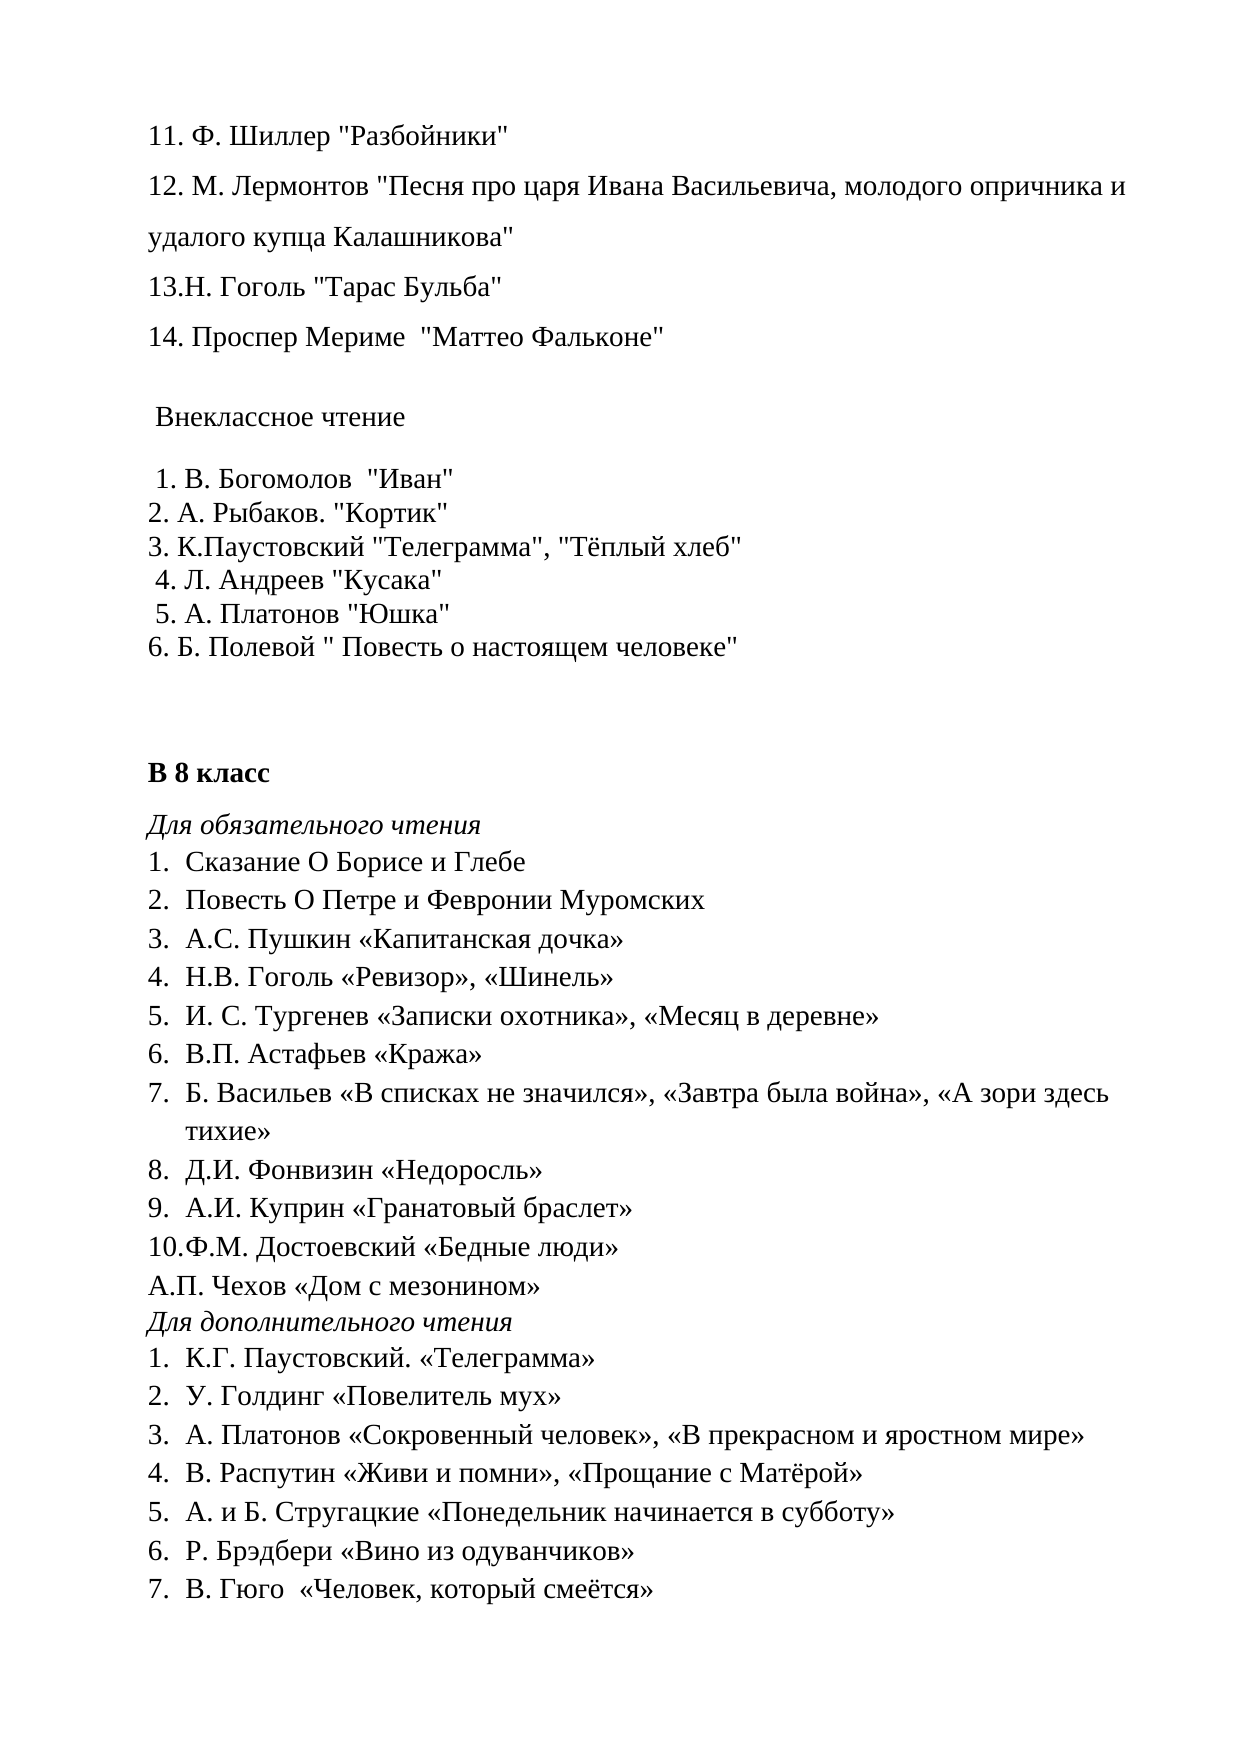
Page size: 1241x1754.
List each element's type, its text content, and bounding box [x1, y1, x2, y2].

text 5. А. Платонов "Юшка" [148, 596, 1181, 629]
text Внеклассное чтение [148, 399, 1181, 432]
text 6. Б. Полевой " Повесть о настоящем человеке" [148, 629, 1181, 663]
text 12. М. Лермонтов "Песня про царя Ивана Васильевича, молодого опричника и удалого купца Калашникова" [148, 168, 1181, 252]
list Сказание О Борисе и Глебе [148, 844, 1181, 877]
list Б. Васильев «В списках не значился», «Завтра была война», «А зори здесь тихие» [148, 1075, 1181, 1147]
text 14. Проспер Мериме "Маттео Фальконе" [148, 319, 1181, 353]
text А.П. Чехов «Дом с мезонином» [148, 1268, 1181, 1301]
list Повесть О Петре и Февронии Муромских [148, 882, 1181, 916]
list К.Г. Паустовский. «Телеграмма» [148, 1340, 1181, 1373]
list В. Распутин «Живи и помни», «Прощание с Матёрой» [148, 1456, 1181, 1489]
list У. Голдинг «Повелитель мух» [148, 1378, 1181, 1412]
text 11. Ф. Шиллер "Разбойники" [148, 118, 1181, 152]
text В 8 класс [148, 755, 1181, 788]
list А. Платонов «Сокровенный человек», «В прекрасном и яростном мире» [148, 1417, 1181, 1451]
text 2. А. Рыбаков. "Кортик" [148, 495, 1181, 529]
list А. и Б. Стругацкие «Понедельник начинается в субботу» [148, 1494, 1181, 1528]
list А.С. Пушкин «Капитанская дочка» [148, 921, 1181, 954]
list Н.В. Гоголь «Ревизор», «Шинель» [148, 959, 1181, 993]
text Для дополнительного чтения [148, 1304, 1181, 1337]
text 3. К.Паустовский "Телеграмма", "Тёплый хлеб" [148, 529, 1181, 562]
list Ф.М. Достоевский «Бедные люди» [148, 1229, 1181, 1263]
text 1. В. Богомолов "Иван" [148, 462, 1181, 495]
list Р. Брэдбери «Вино из одуванчиков» [148, 1533, 1181, 1566]
list В.П. Астафьев «Кража» [148, 1036, 1181, 1070]
list А.И. Куприн «Гранатовый браслет» [148, 1191, 1181, 1224]
text 4. Л. Андреев "Кусака" [148, 562, 1181, 596]
text 13.Н. Гоголь "Тарас Бульба" [148, 269, 1181, 303]
list В. Гюго «Человек, который смеётся» [148, 1571, 1181, 1605]
list Д.И. Фонвизин «Недоросль» [148, 1152, 1181, 1186]
list И. С. Тургенев «Записки охотника», «Месяц в деревне» [148, 998, 1181, 1031]
text Для обязательного чтения [148, 807, 1181, 841]
